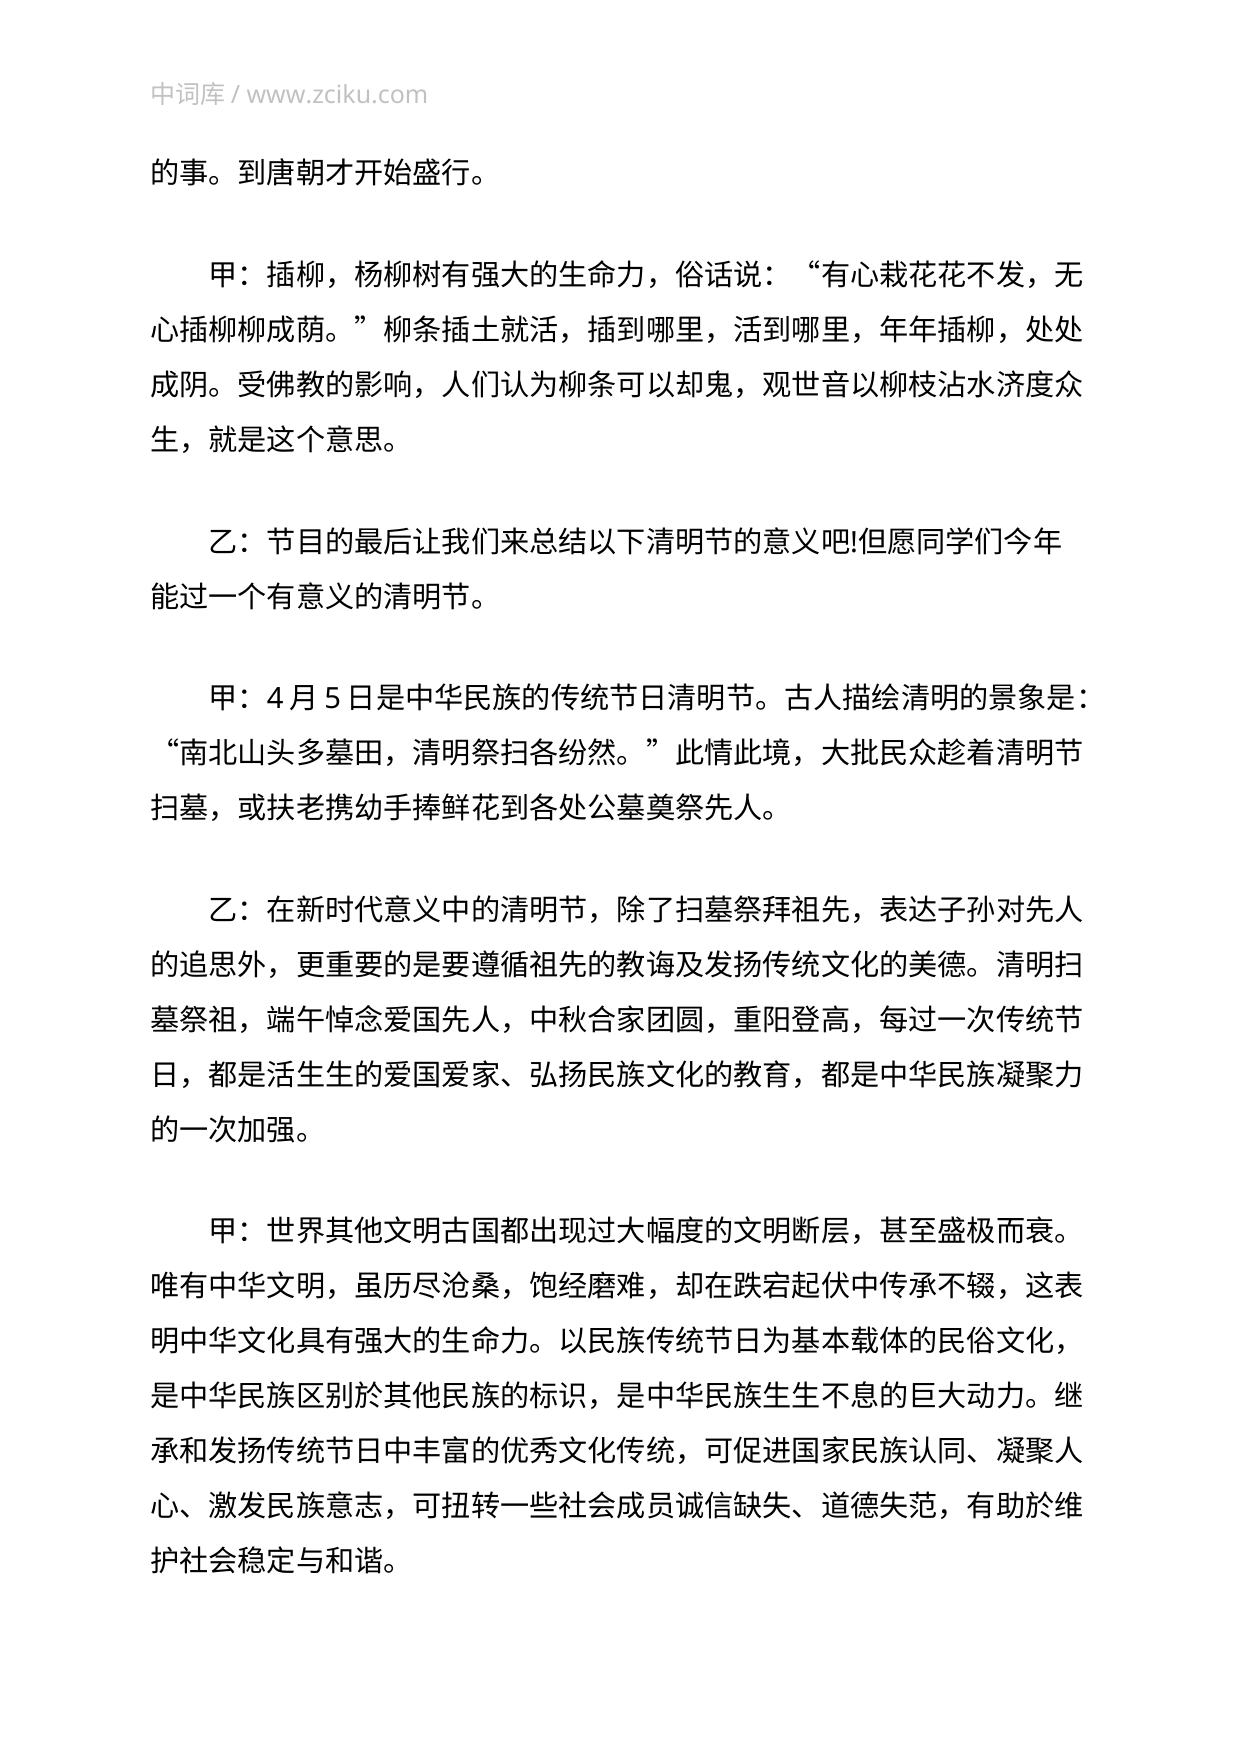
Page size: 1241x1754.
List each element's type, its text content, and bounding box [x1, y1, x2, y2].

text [150, 150, 1090, 192]
text 甲：4月5日是中华民族的传统节日清明节。古人描绘清明的景象是：“南北山头多墓田，清明祭扫各纷然。”此情此境，大批民众趁着清明节扫墓，或扶老携幼手捧鲜花到各处公墓奠祭先人。 [150, 675, 1090, 827]
text 甲：插柳，杨柳树有强大的生命力，俗话说：“有心栽花花不发，无心插柳柳成荫。”柳条插土就活，插到哪里，活到哪里，年年插柳，处处成阴。受佛教的影响，人们认为柳条可以却鬼，观世音以柳枝沾水济度众生，就是这个意思。 [150, 252, 1090, 459]
text 乙：在新时代意义中的清明节，除了扫墓祭拜祖先，表达子孙对先人的追思外，更重要的是要遵循祖先的教诲及发扬传统文化的美德。清明扫墓祭祖，端午悼念爱国先人，中秋合家团圆，重阳登高，每过一次传统节日，都是活生生的爱国爱家、弘扬民族文化的教育，都是中华民族凝聚力的一次加强。 [150, 887, 1090, 1148]
text 甲：世界其他文明古国都出现过大幅度的文明断层，甚至盛极而衰。唯有中华文明，虽历尽沧桑，饱经磨难，却在跌宕起伏中传承不辍，这表明中华文化具有强大的生命力。以民族传统节日为基本载体的民俗文化，是中华民族区别於其他民族的标识，是中华民族生生不息的巨大动力。继承和发扬传统节日中丰富的优秀文化传统，可促进国家民族认同、凝聚人心、激发民族意志，可扭转一些社会成员诚信缺失、道德失范，有助於维护社会稳定与和谐。 [150, 1208, 1090, 1580]
text 乙：节目的最后让我们来总结以下清明节的意义吧!但愿同学们今年能过一个有意义的清明节。 [150, 518, 1090, 616]
